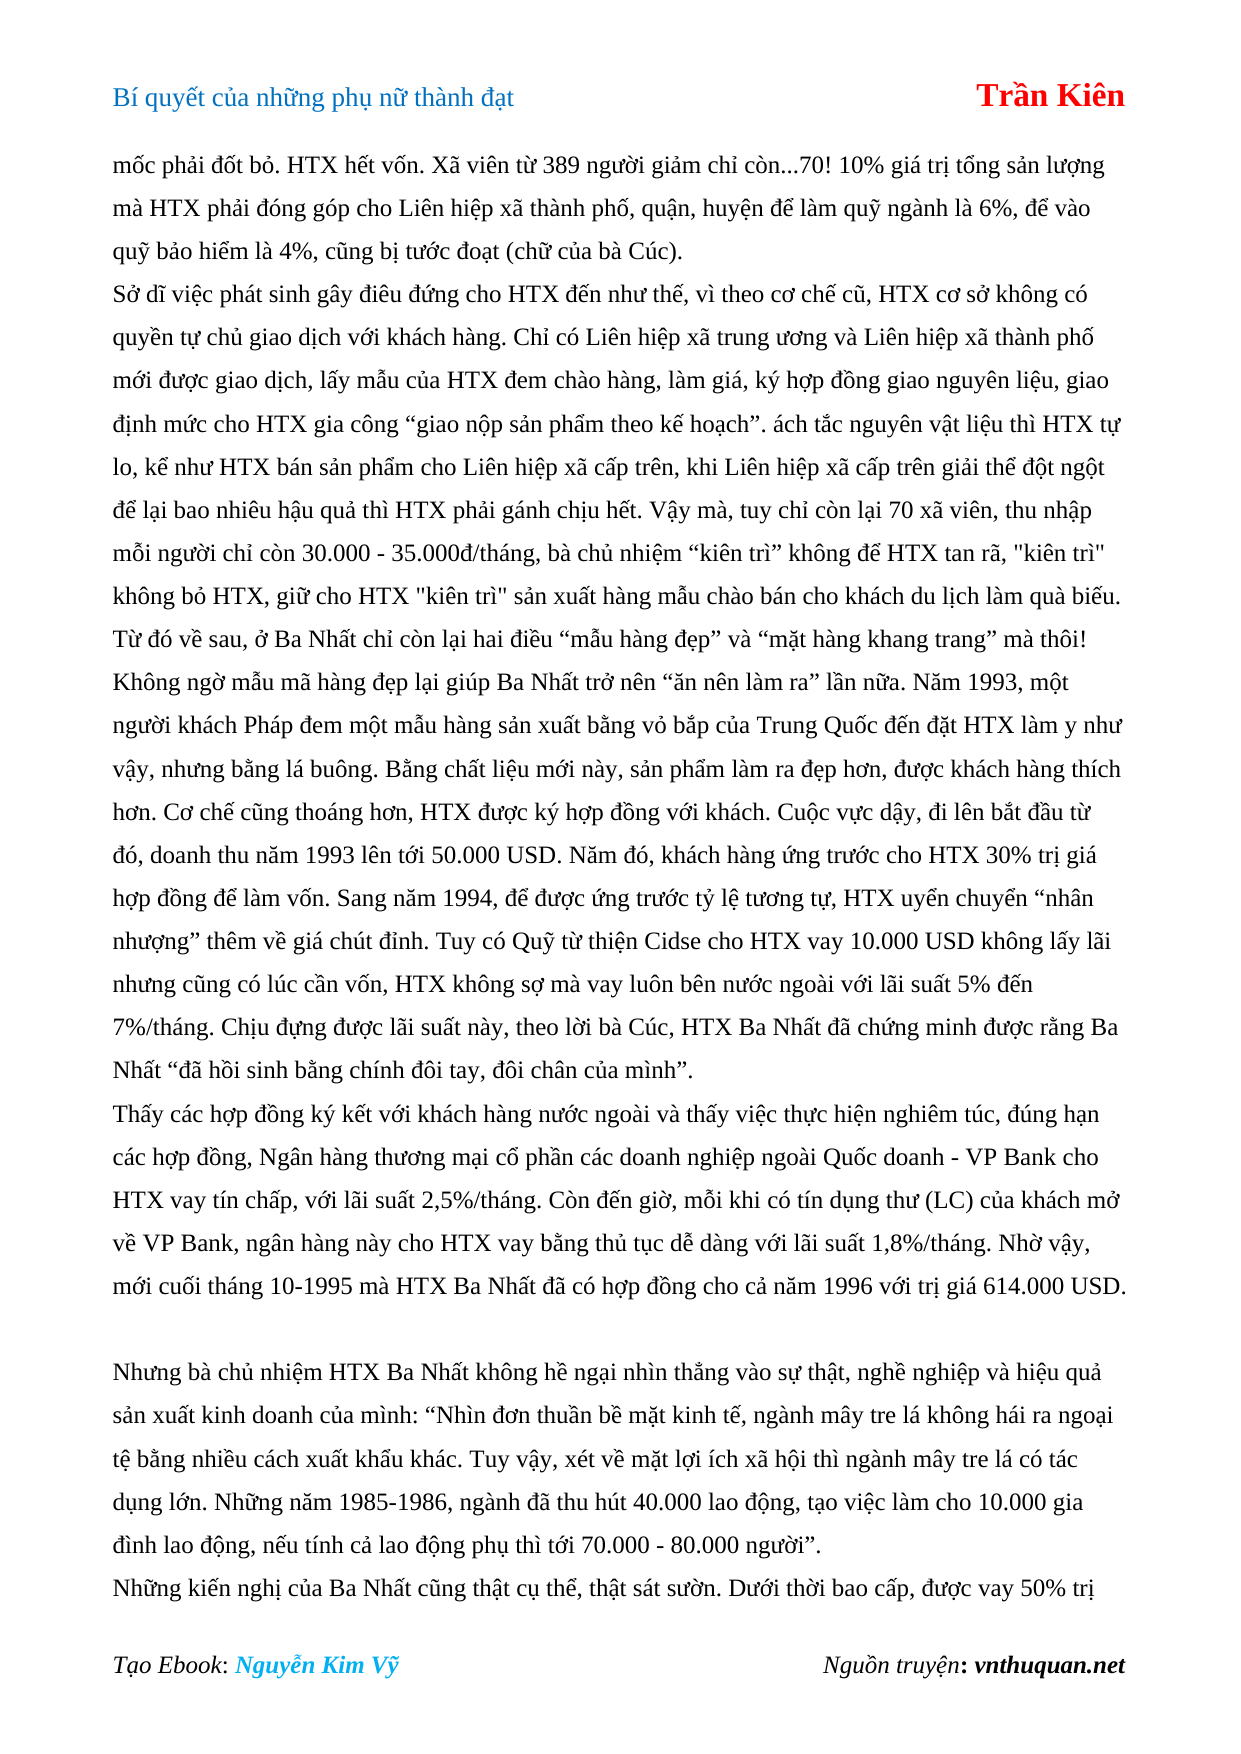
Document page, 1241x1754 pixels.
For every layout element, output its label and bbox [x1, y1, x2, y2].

text [112, 150, 1128, 1602]
